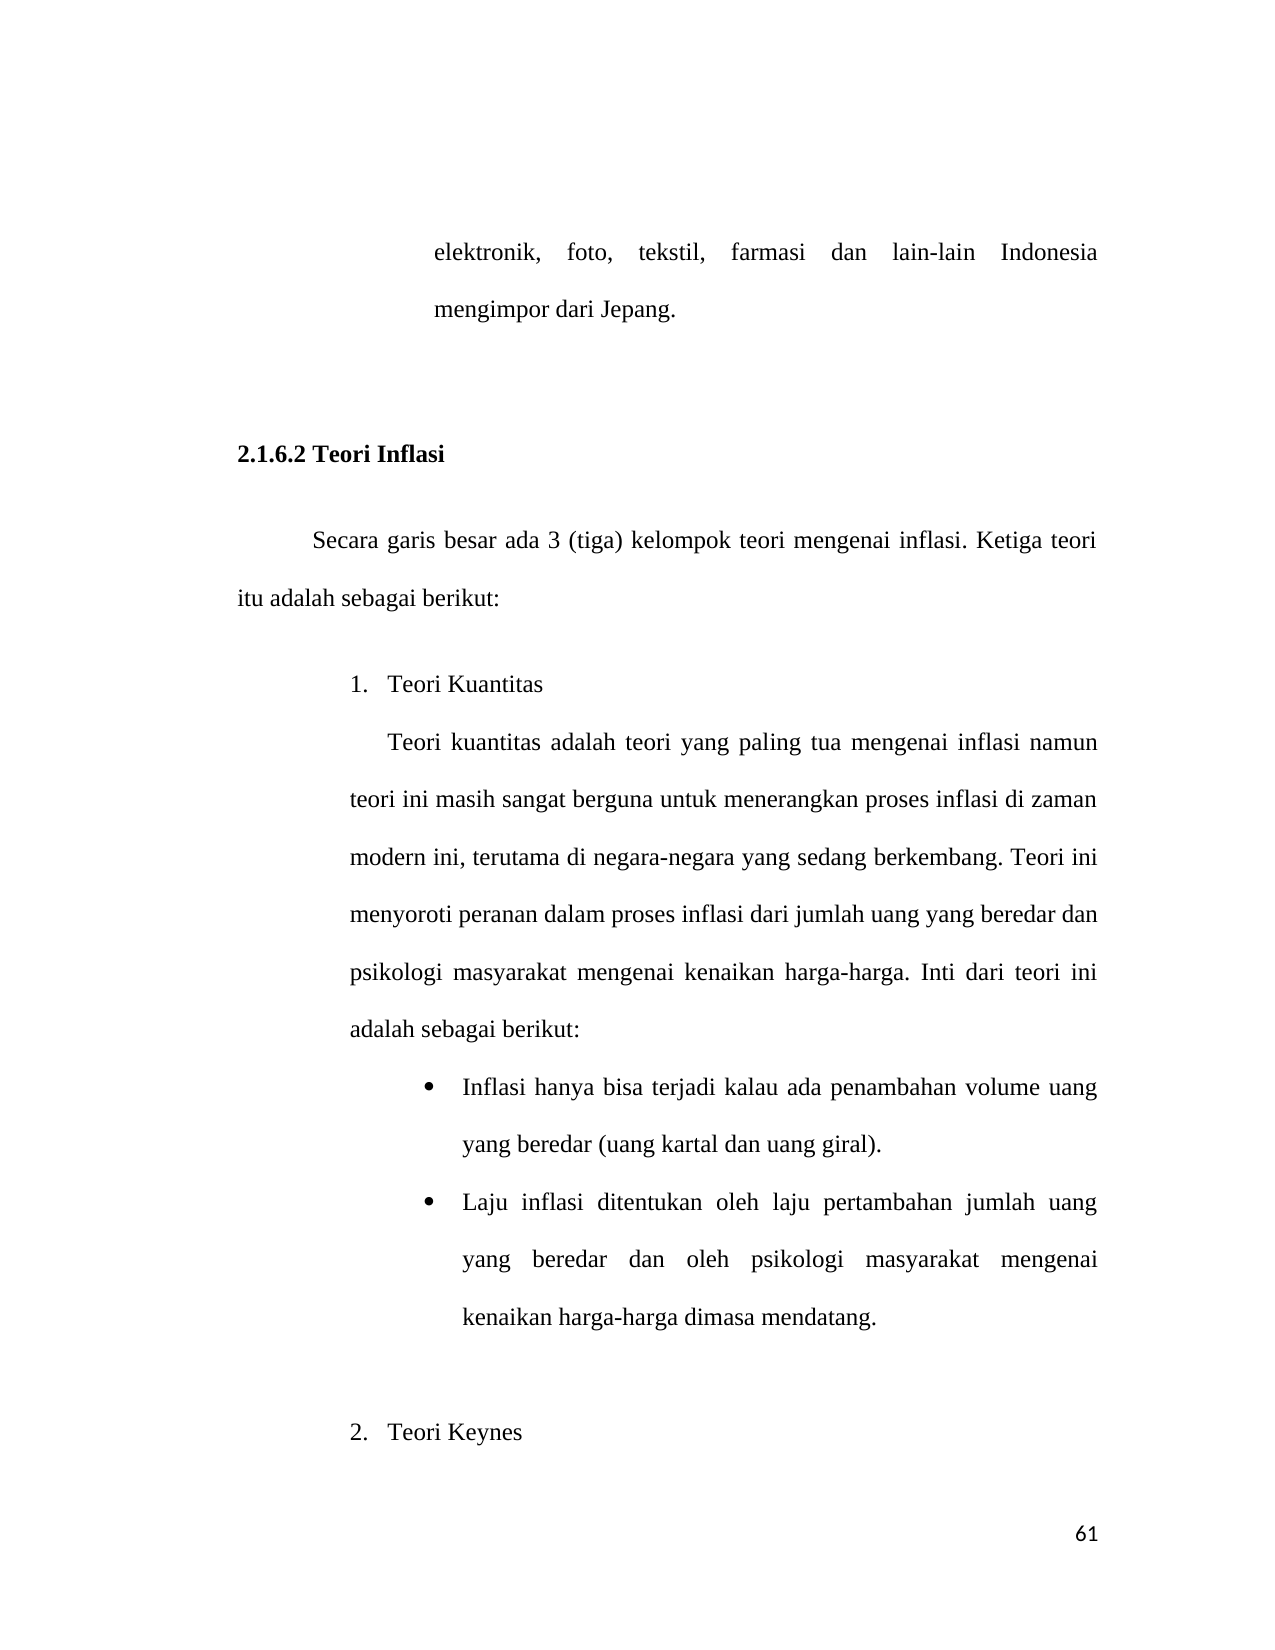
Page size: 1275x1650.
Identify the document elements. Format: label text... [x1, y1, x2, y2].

list Inflasi hanya bisa terjadi kalau ada penambahan volume uang yang beredar (uang kartal dan uang giral). [424, 1072, 1098, 1158]
list Teori kuantitas adalah teori yang paling tua mengenai inflasi namun teori ini masih sangat berguna untuk menerangkan proses inflasi di zaman modern ini, terutama di negara-negara yang sedang berkembang. Teori ini menyoroti peranan dalam proses inflasi dari jumlah uang yang beredar dan psikologi masyarakat mengenai kenaikan harga-harga. Inti dari teori ini adalah sebagai berikut: [349, 727, 1098, 1043]
list Laju inflasi ditentukan oleh laju pertambahan jumlah uang yang beredar dan oleh psikologi masyarakat mengenai kenaikan harga-harga dimasa mendatang. [424, 1187, 1098, 1331]
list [387, 237, 1098, 323]
text Secara garis besar ada 3 (tiga) kelompok teori mengenai inflasi. Ketiga teori itu adalah sebagai berikut: [237, 525, 1098, 612]
list Teori Kuantitas [349, 669, 1098, 698]
list Teori Keynes [349, 1417, 1098, 1446]
list Teori Inflasi [237, 439, 1098, 467]
